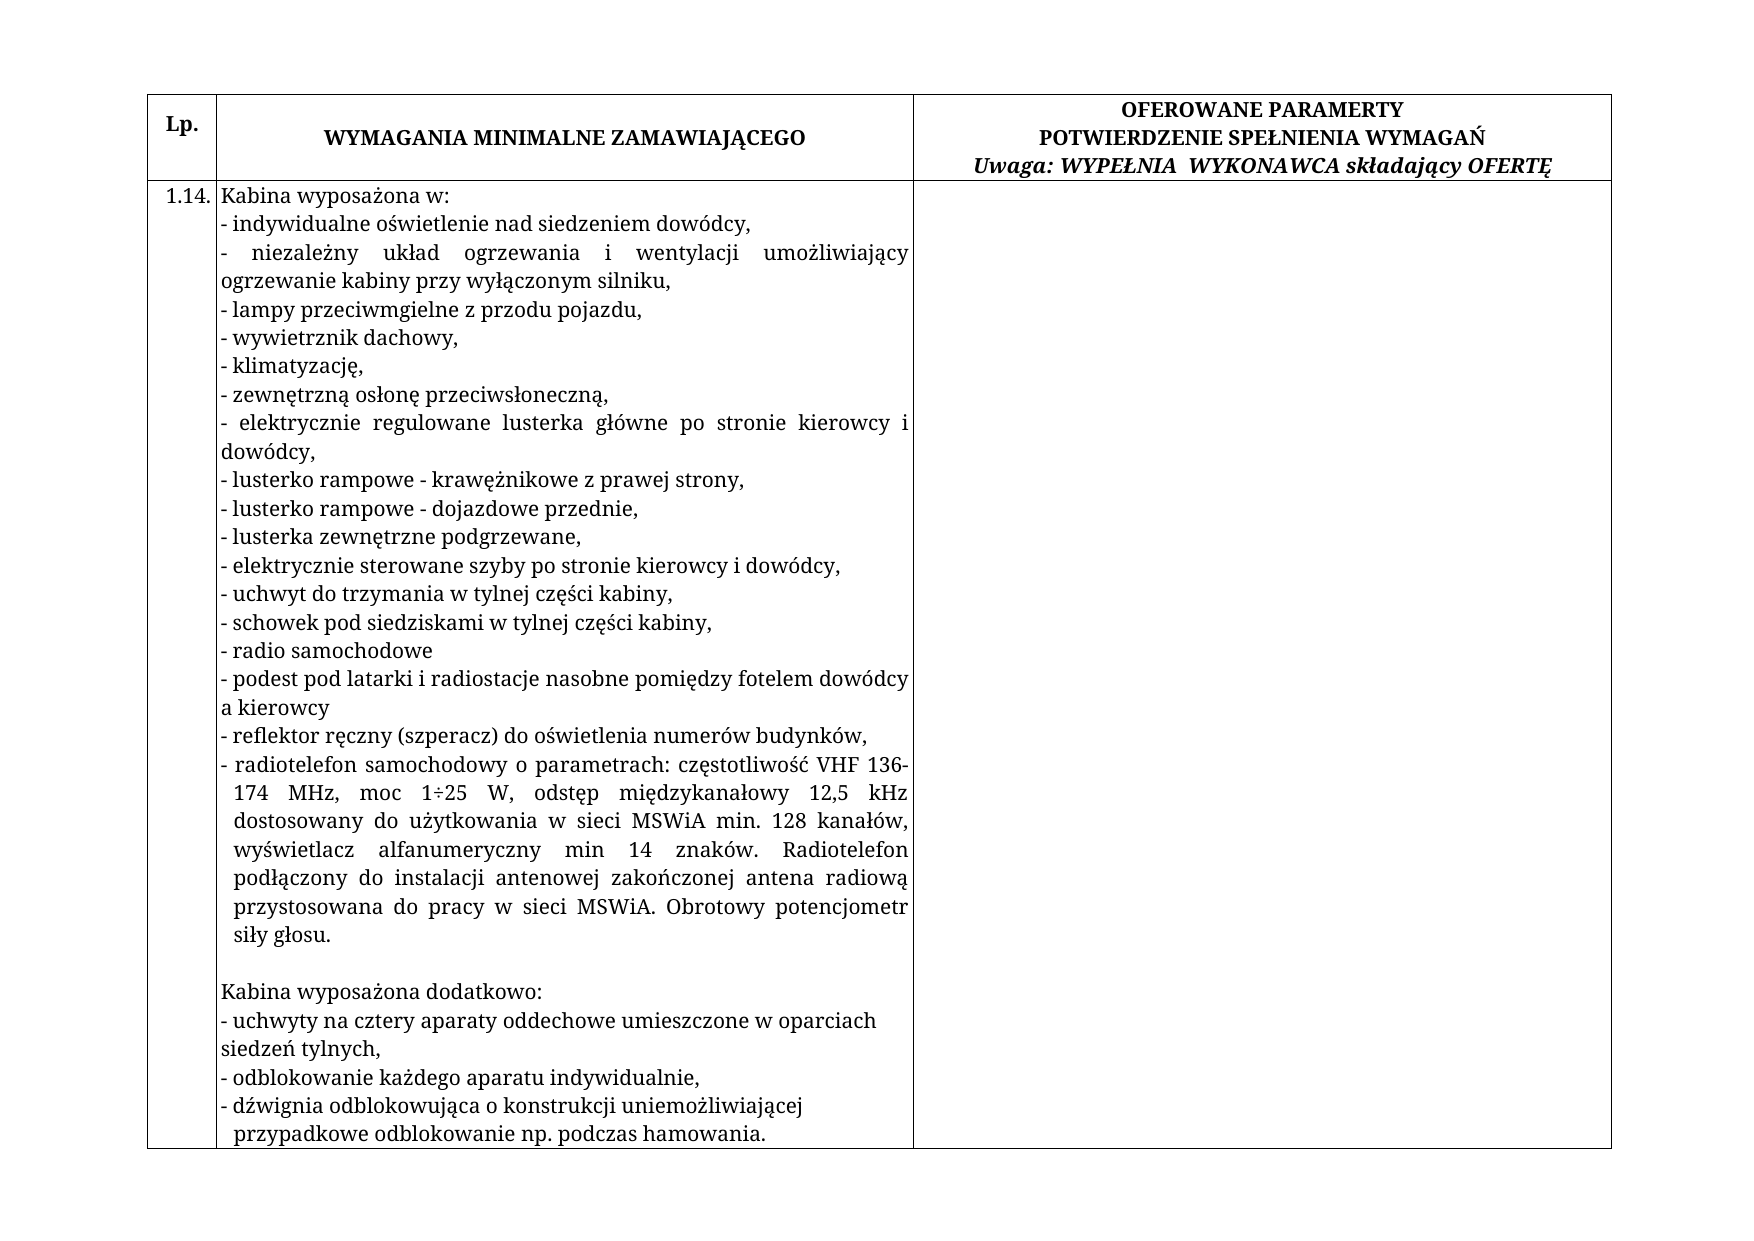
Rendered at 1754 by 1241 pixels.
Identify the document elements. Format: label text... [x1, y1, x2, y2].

table_cell [914, 181, 1611, 1148]
table_cell [148, 181, 216, 1148]
table_header Lp. [148, 95, 216, 180]
table_cell Kabina wyposażona w: - indywidualne oświetlenie nad siedzeniem dowódcy, - niezależny układ ogrzewania i wentylacji umożliwiający ogrzewanie kabiny przy wyłączonym silniku, - lampy przeciwmgielne z przodu pojazdu, - wywietrznik dachowy, - klimatyzację, - zewnętrzną osłonę przeciwsłoneczną, - elektrycznie regulowane lusterka główne po stronie kierowcy i dowódcy, - lusterko rampowe - krawężnikowe z prawej strony, - lusterko rampowe - dojazdowe przednie, - lusterka zewnętrzne podgrzewane, - elektrycznie sterowane szyby po stronie kierowcy i dowódcy, - uchwyt do trzymania w tylnej części kabiny, - schowek pod siedziskami w tylnej części kabiny, - radio samochodowe - podest pod latarki i radiostacje nasobne pomiędzy fotelem dowódcy a kierowcy - reflektor ręczny (szperacz) do oświetlenia numerów budynków, - radiotelefon samochodowy o parametrach: częstotliwość VHF 136-174 MHz, moc 1÷25 W, odstęp międzykanałowy 12,5 kHz dostosowany do użytkowania w sieci MSWiA min. 128 kanałów, wyświetlacz alfanumeryczny min 14 znaków. Radiotelefon podłączony do instalacji antenowej zakończonej antena radiową przystosowana do pracy w sieci MSWiA. Obrotowy potencjometr siły głosu. Kabina wyposażona dodatkowo: - uchwyty na cztery aparaty oddechowe umieszczone w oparciach siedzeń tylnych, - odblokowanie każdego aparatu indywidualnie, - dźwignia odblokowująca o konstrukcji uniemożliwiającej przypadkowe odblokowanie np. podczas hamowania. [217, 181, 913, 1148]
table_header OFEROWANE PARAMERTY POTWIERDZENIE SPEŁNIENIA WYMAGAŃ Uwaga: WYPEŁNIA WYKONAWCA składający OFERTĘ [914, 95, 1611, 180]
table_header WYMAGANIA MINIMALNE ZAMAWIAJĄCEGO [217, 95, 913, 180]
